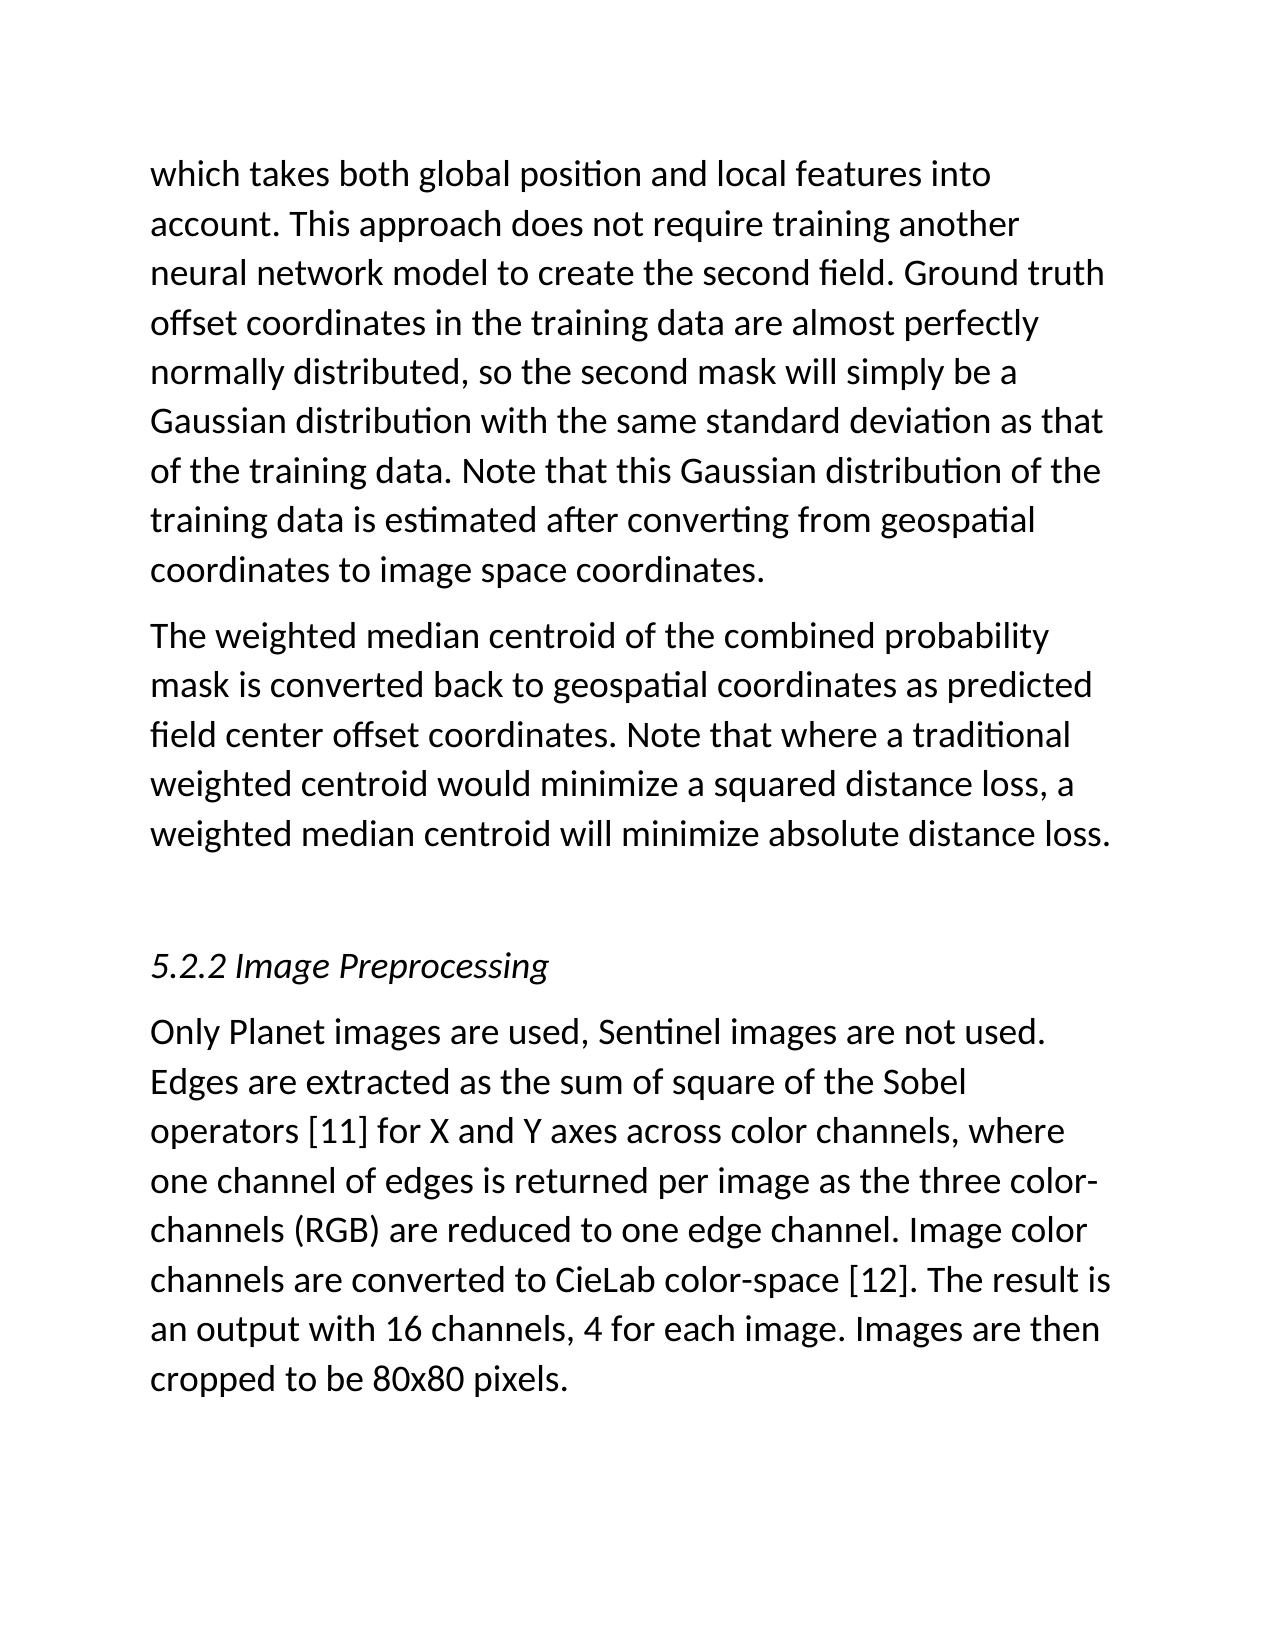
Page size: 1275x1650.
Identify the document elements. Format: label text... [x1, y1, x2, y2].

text 5.2.2 Image Preprocessing [150, 942, 1125, 988]
text The weighted median centroid of the combined probability mask is converted back to geospatial coordinates as predicted field center offset coordinates. Note that where a traditional weighted centroid would minimize a squared distance loss, a weighted median centroid will minimize absolute distance loss. [150, 612, 1125, 856]
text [150, 150, 1125, 592]
text Only Planet images are used, Sentinel images are not used. Edges are extracted as the sum of square of the Sobel operators [11] for X and Y axes across color channels, where one channel of edges is returned per image as the three color-channels (RGB) are reduced to one edge channel. Image color channels are converted to CieLab color-space [12]. The result is an output with 16 channels, 4 for each image. Images are then cropped to be 80x80 pixels. [150, 1008, 1125, 1401]
